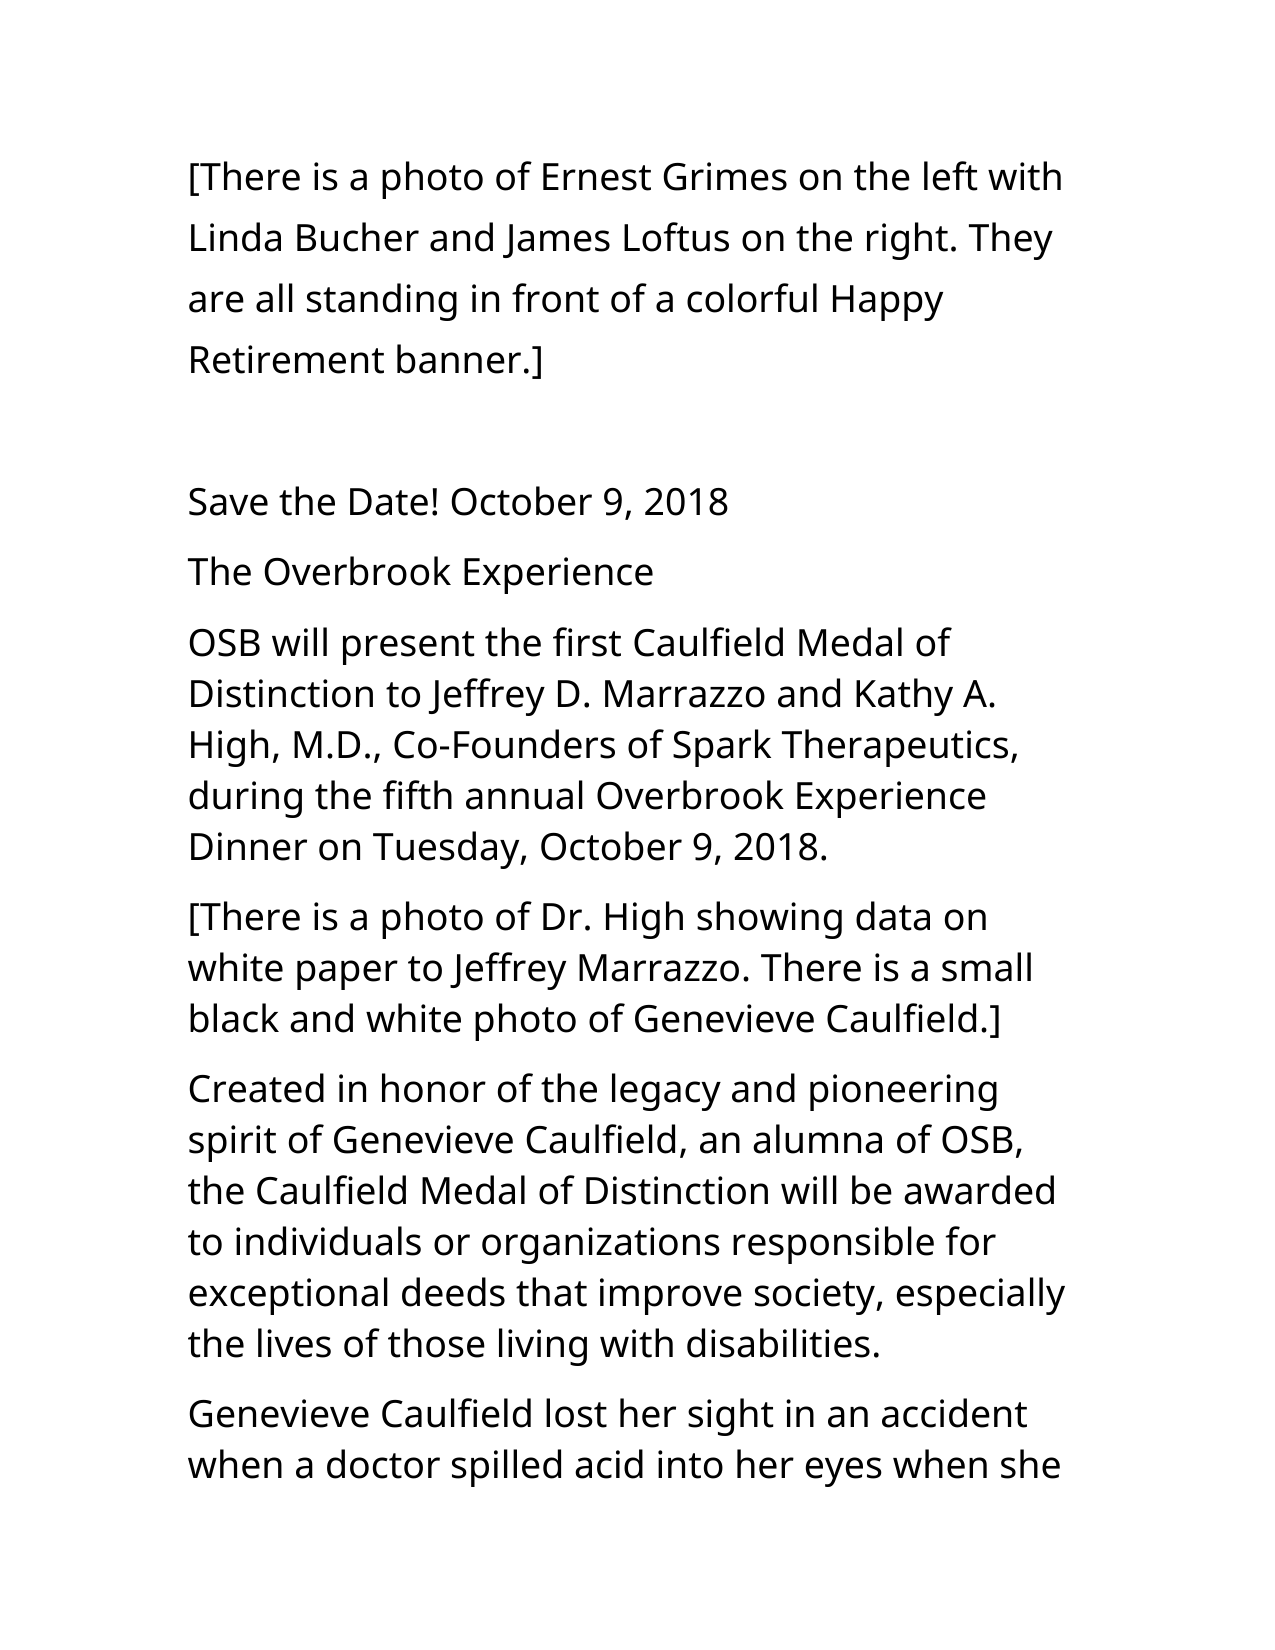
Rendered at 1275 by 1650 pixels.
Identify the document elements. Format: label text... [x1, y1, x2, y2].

text Created in honor of the legacy and pioneering spirit of Genevieve Caulfield, an alumna of OSB, the Caulfield Medal of Distinction will be awarded to individuals or organizations responsible for exceptional deeds that improve society, especially the lives of those living with disabilities. [187, 1062, 1087, 1368]
text [There is a photo of Ernest Grimes on the left with Linda Bucher and James Loftus on the right. They are all standing in front of a colorful Happy Retirement banner.] [187, 150, 1087, 385]
text The Overbrook Experience [187, 546, 1087, 597]
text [187, 1387, 1087, 1489]
text [There is a photo of Dr. High showing data on white paper to Jeffrey Marrazzo. There is a small black and white photo of Genevieve Caulfield.] [187, 890, 1087, 1043]
text Save the Date! October 9, 2018 [187, 475, 1087, 526]
text OSB will present the first Caulfield Medal of Distinction to Jeffrey D. Marrazzo and Kathy A. High, M.D., Co-Founders of Spark Therapeutics, during the fifth annual Overbrook Experience Dinner on Tuesday, October 9, 2018. [187, 616, 1087, 871]
